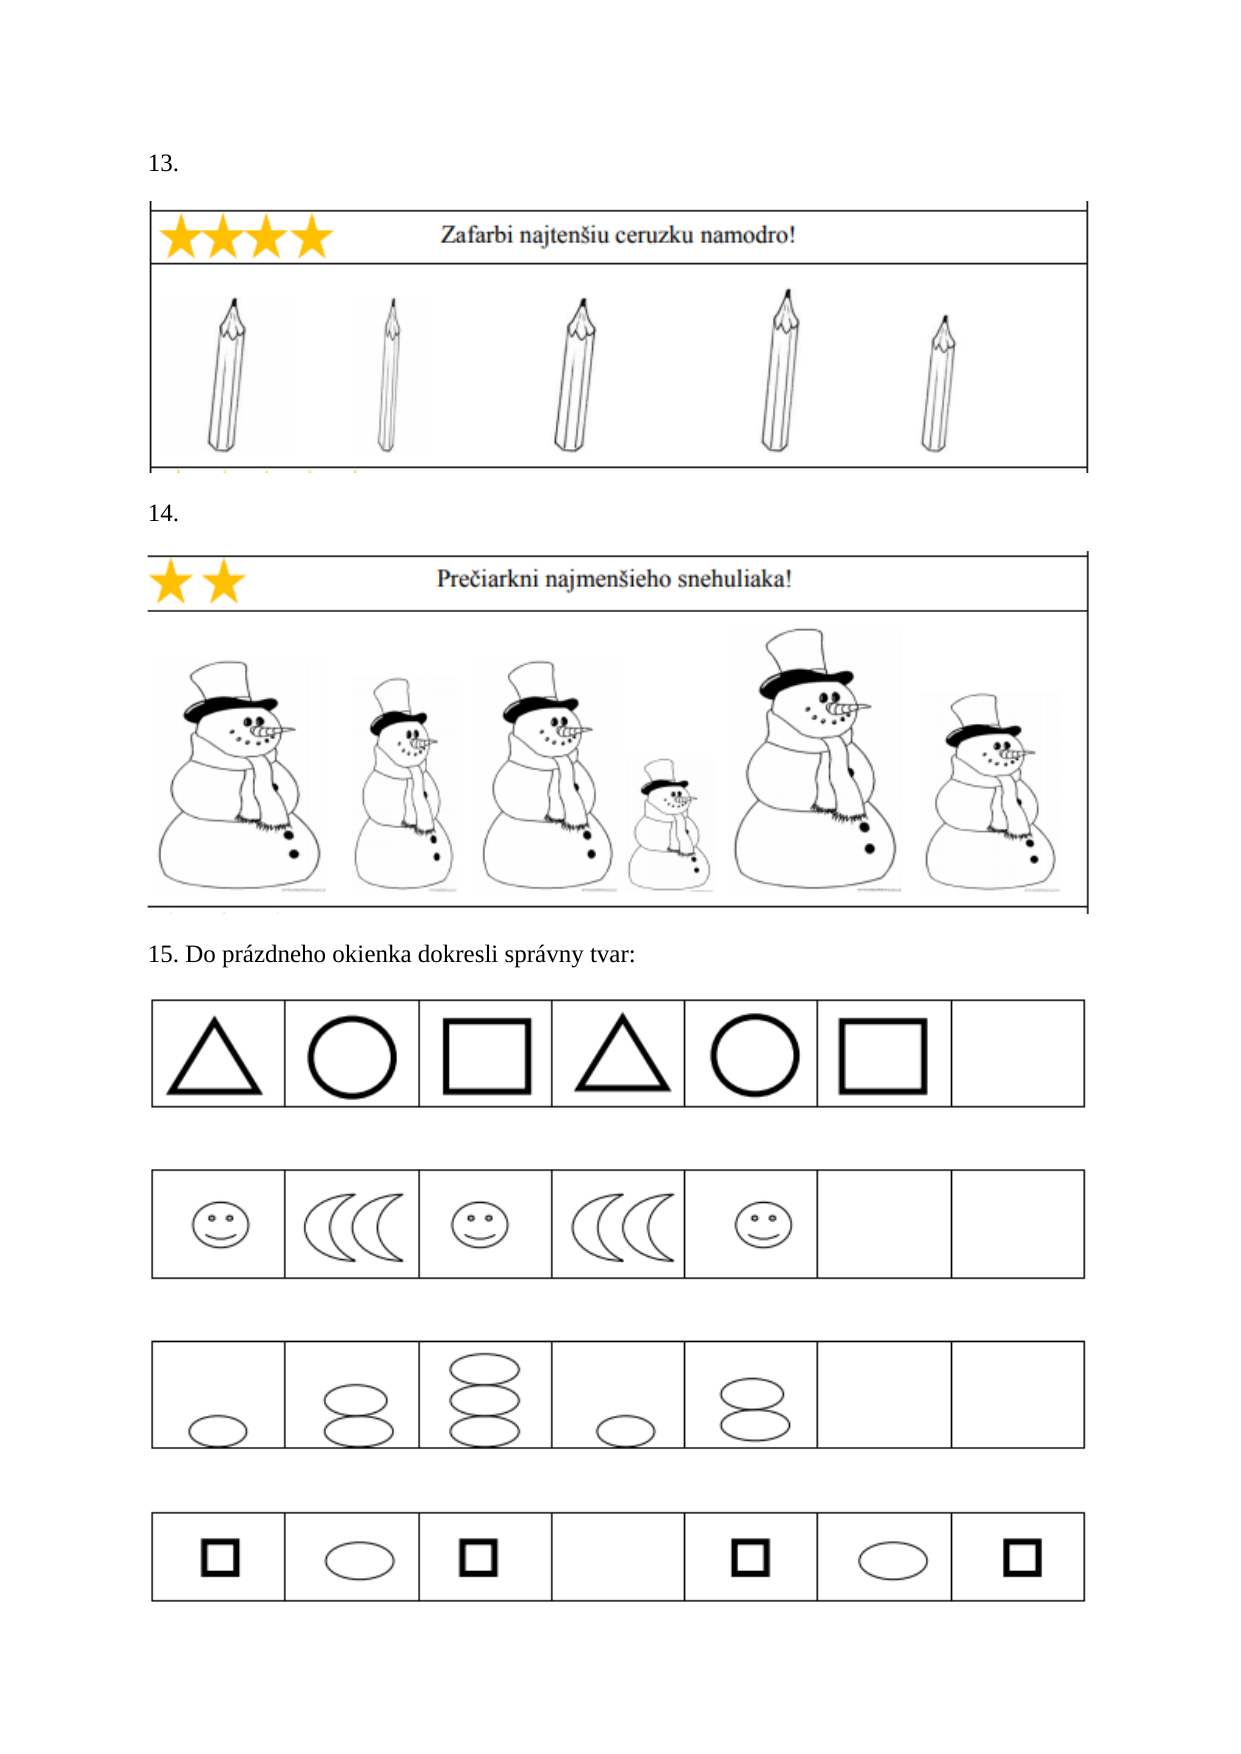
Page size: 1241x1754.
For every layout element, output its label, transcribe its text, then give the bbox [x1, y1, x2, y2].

picture [147, 551, 1092, 914]
text 15. Do prázdneho okienka dokresli správny tvar: [148, 939, 1093, 968]
picture [147, 201, 1093, 473]
text 14. [148, 498, 1093, 526]
text 13. [148, 148, 1093, 176]
picture [147, 992, 1093, 1605]
